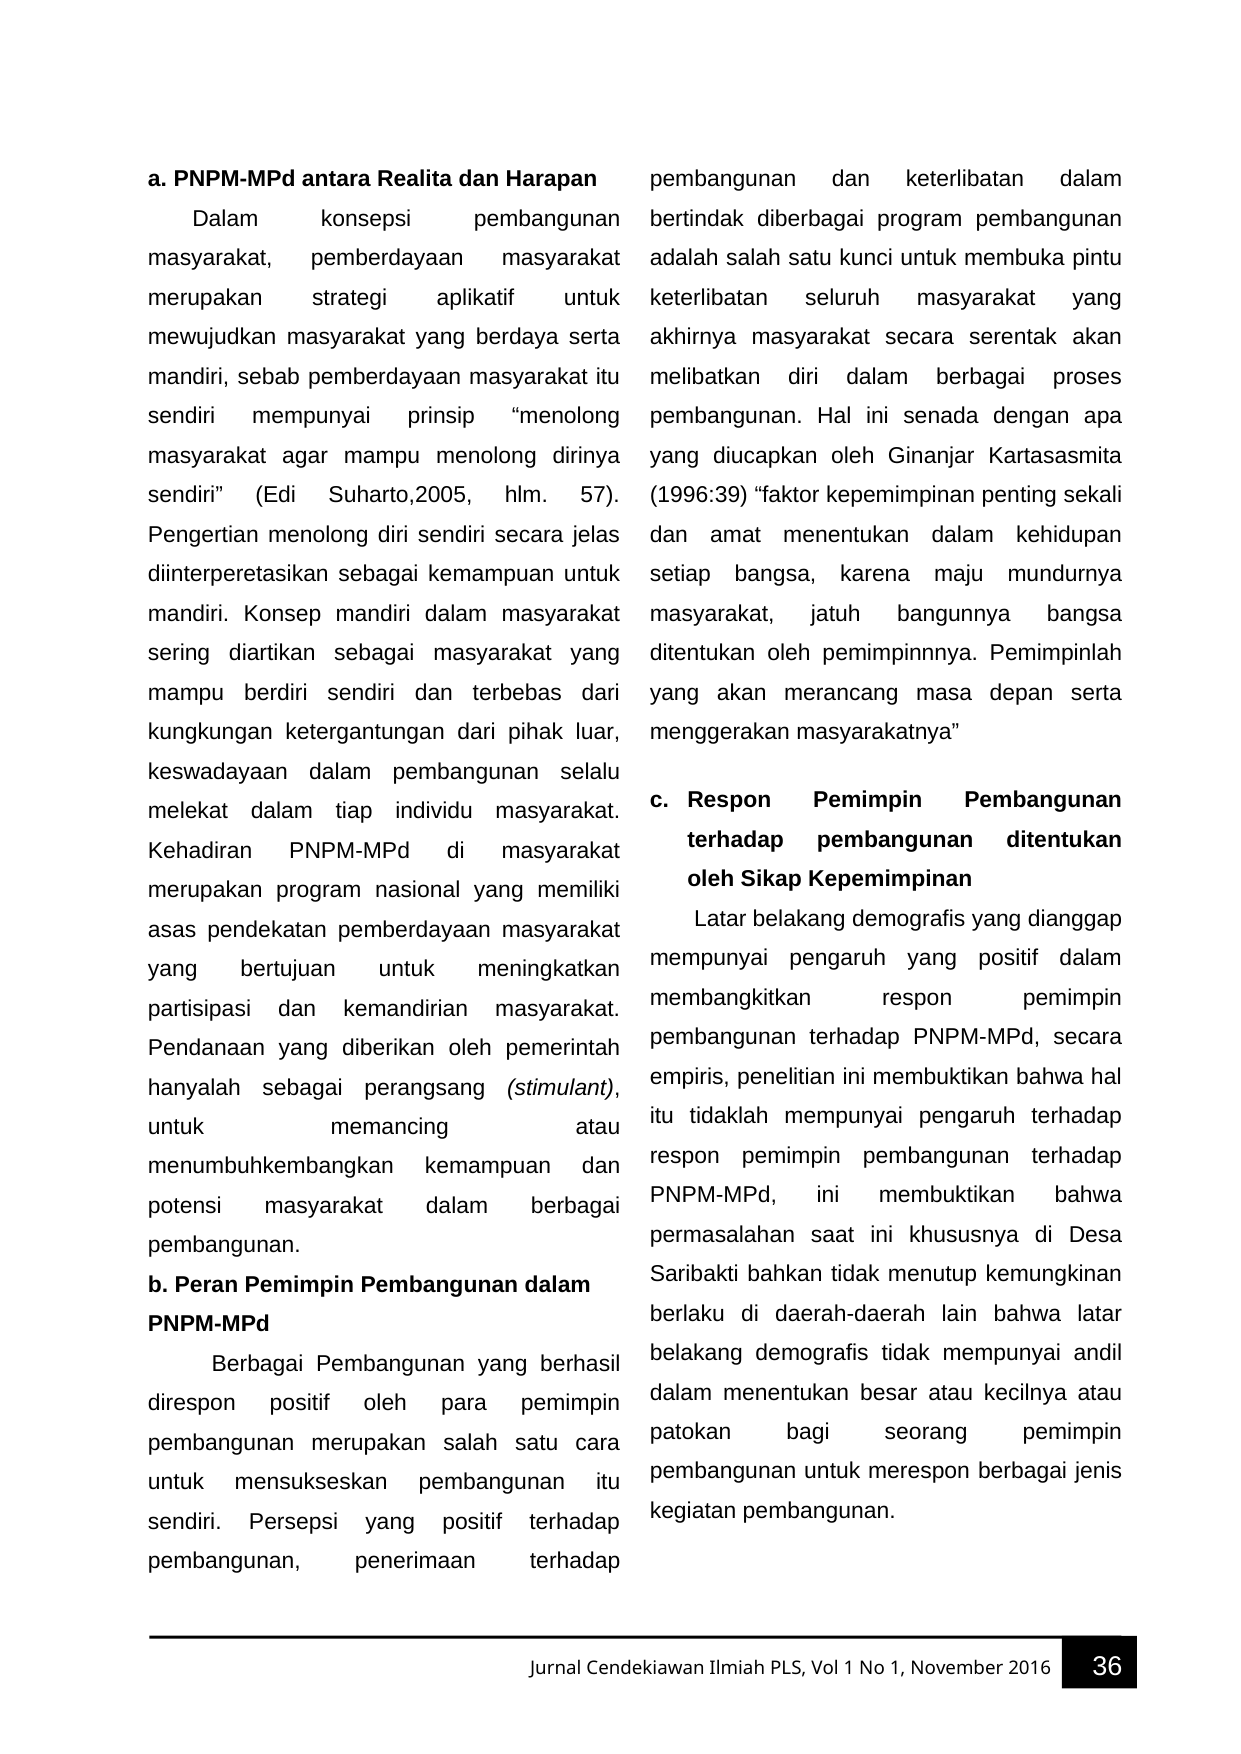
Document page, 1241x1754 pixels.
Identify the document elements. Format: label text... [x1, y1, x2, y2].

text Dalam konsepsi pembangunan masyarakat, pemberdayaan masyarakat merupakan strategi aplikatif untuk mewujudkan masyarakat yang berdaya serta mandiri, sebab pemberdayaan masyarakat itu sendiri mempunyai prinsip “menolong masyarakat agar mampu menolong dirinya sendiri” (Edi Suharto,2005, hlm. 57). Pengertian menolong diri sendiri secara jelas diinterperetasikan sebagai kemampuan untuk mandiri. Konsep mandiri dalam masyarakat sering diartikan sebagai masyarakat yang mampu berdiri sendiri dan terbebas dari kungkungan ketergantungan dari pihak luar, keswadayaan dalam pembangunan selalu melekat dalam tiap individu masyarakat. Kehadiran PNPM-MPd di masyarakat merupakan program nasional yang memiliki asas pendekatan pemberdayaan masyarakat yang bertujuan untuk meningkatkan partisipasi dan kemandirian masyarakat. Pendanaan yang diberikan oleh pemerintah hanyalah sebagai perangsang (stimulant), untuk memancing atau menumbuhkembangkan kemampuan dan potensi masyarakat dalam berbagai pembangunan. [148, 205, 620, 1258]
text b. Peran Pemimpin Pembangunan dalam PNPM-MPd [148, 1271, 620, 1337]
text Berbagai Pembangunan yang berhasil direspon positif oleh para pemimpin pembangunan merupakan salah satu cara untuk mensukseskan pembangunan itu sendiri. Persepsi yang positif terhadap pembangunan, penerimaan terhadap pembangunan dan keterlibatan dalam bertindak diberbagai program pembangunan adalah salah satu kunci untuk membuka pintu keterlibatan seluruh masyarakat yang akhirnya masyarakat secara serentak akan melibatkan diri dalam berbagai proses pembangunan. Hal ini senada dengan apa yang diucapkan oleh Ginanjar Kartasasmita (1996:39) “faktor kepemimpinan penting sekali dan amat menentukan dalam kehidupan setiap bangsa, karena maju mundurnya masyarakat, jatuh bangunnya bangsa ditentukan oleh pemimpinnnya. Pemimpinlah yang akan merancang masa depan serta menggerakan masyarakatnya” [148, 1350, 620, 1573]
text Latar belakang demografis yang dianggap mempunyai pengaruh yang positif dalam membangkitkan respon pemimpin pembangunan terhadap PNPM-MPd, secara empiris, penelitian ini membuktikan bahwa hal itu tidaklah mempunyai pengaruh terhadap respon pemimpin pembangunan terhadap PNPM-MPd, ini membuktikan bahwa permasalahan saat ini khususnya di Desa Saribakti bahkan tidak menutup kemungkinan berlaku di daerah-daerah lain bahwa latar belakang demografis tidak mempunyai andil dalam menentukan besar atau kecilnya atau patokan bagi seorang pemimpin pembangunan untuk merespon berbagai jenis kegiatan pembangunan. [649, 905, 1122, 1523]
text a. PNPM-MPd antara Realita dan Harapan [148, 165, 620, 192]
text Berbagai Pembangunan yang berhasil direspon positif oleh para pemimpin pembangunan merupakan salah satu cara untuk mensukseskan pembangunan itu sendiri. Persepsi yang positif terhadap pembangunan, penerimaan terhadap pembangunan dan keterlibatan dalam bertindak diberbagai program pembangunan adalah salah satu kunci untuk membuka pintu keterlibatan seluruh masyarakat yang akhirnya masyarakat secara serentak akan melibatkan diri dalam berbagai proses pembangunan. Hal ini senada dengan apa yang diucapkan oleh Ginanjar Kartasasmita (1996:39) “faktor kepemimpinan penting sekali dan amat menentukan dalam kehidupan setiap bangsa, karena maju mundurnya masyarakat, jatuh bangunnya bangsa ditentukan oleh pemimpinnnya. Pemimpinlah yang akan merancang masa depan serta menggerakan masyarakatnya” [649, 165, 1122, 744]
list Respon Pemimpin Pembangunan terhadap pembangunan ditentukan oleh Sikap Kepemimpinan [649, 786, 1122, 892]
